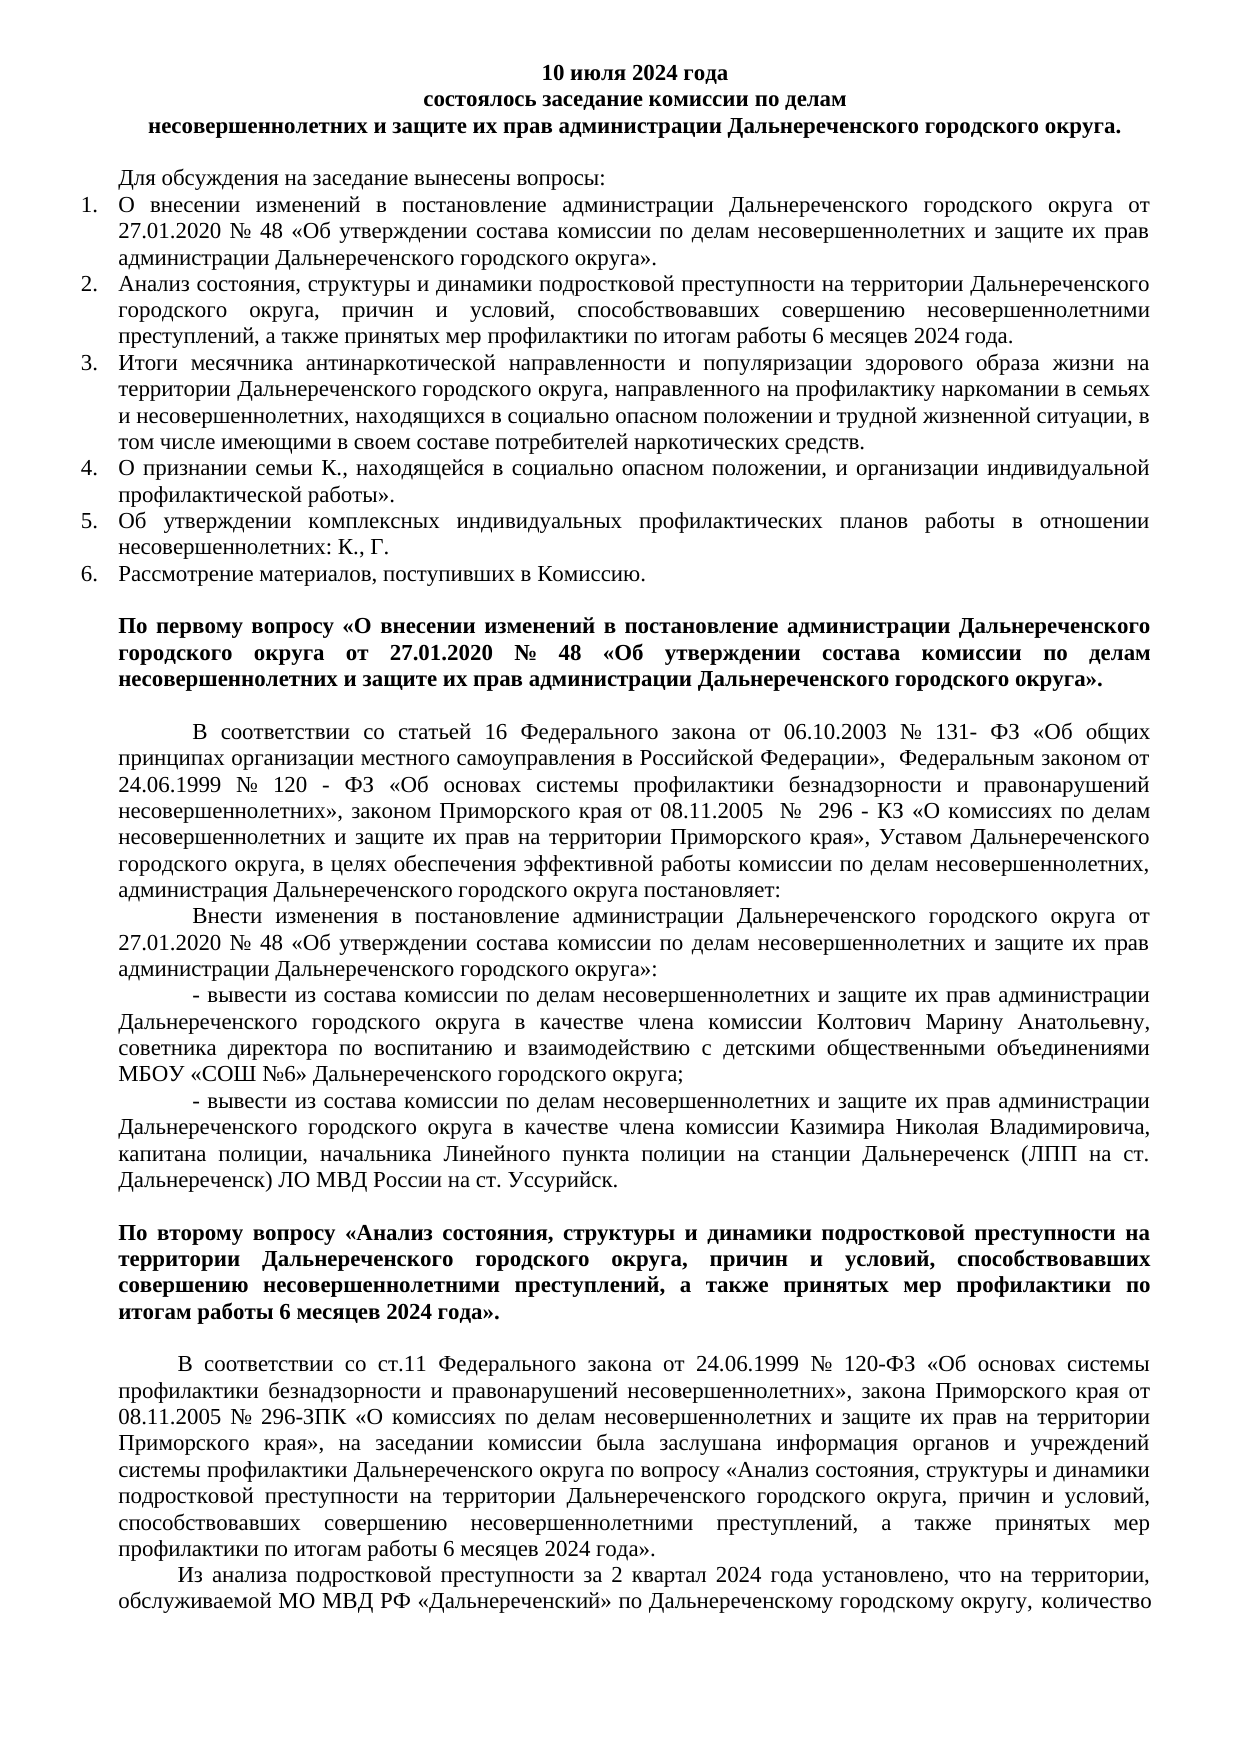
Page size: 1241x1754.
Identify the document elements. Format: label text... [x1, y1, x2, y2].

list В соответствии со ст.11 Федерального закона от 24.06.1999 № 120-ФЗ «Об основах системы профилактики безнадзорности и правонарушений несовершеннолетних», закона Приморского края от 08.11.2005 № 296-ЗПК «О комиссиях по делам несовершеннолетних и защите их прав на территории Приморского края», на заседании комиссии была заслушана информация органов и учреждений системы профилактики Дальнереченского округа по вопросу «Анализ состояния, структуры и динамики подростковой преступности на территории Дальнереченского городского округа, причин и условий, способствовавших совершению несовершеннолетними преступлений, а также принятых мер профилактики по итогам работы 6 месяцев 2024 года». [118, 1350, 1152, 1561]
list - вывести из состава комиссии по делам несовершеннолетних и защите их прав администрации Дальнереченского городского округа в качестве члена комиссии Колтович Марину Анатольевну, советника директора по воспитанию и взаимодействию с детскими общественными объединениями МБОУ «СОШ №6» Дальнереченского городского округа; [118, 981, 1152, 1087]
list Внести изменения в постановление администрации Дальнереченского городского округа от 27.01.2020 № 48 «Об утверждении состава комиссии по делам несовершеннолетних и защите их прав администрации Дальнереченского городского округа»: [118, 902, 1152, 981]
list В соответствии со статьей 16 Федерального закона от 06.10.2003 № 131- ФЗ «Об общих принципах организации местного самоуправления в Российской Федерации», Федеральным законом от 24.06.1999 № 120 - ФЗ «Об основах системы профилактики безнадзорности и правонарушений несовершеннолетних», законом Приморского края от 08.11.2005 № 296 - КЗ «О комиссиях по делам несовершеннолетних и защите их прав на территории Приморского края», Уставом Дальнереченского городского округа, в целях обеспечения эффективной работы комиссии по делам несовершеннолетних, администрация Дальнереченского городского округа постановляет: [118, 718, 1152, 902]
list О внесении изменений в постановление администрации Дальнереченского городского округа от 27.01.2020 № 48 «Об утверждении состава комиссии по делам несовершеннолетних и защите их прав администрации Дальнереченского городского округа». [81, 191, 1152, 270]
list Анализ состояния, структуры и динамики подростковой преступности на территории Дальнереченского городского округа, причин и условий, способствовавших совершению несовершеннолетними преступлений, а также принятых мер профилактики по итогам работы 6 месяцев 2024 года. [81, 270, 1152, 349]
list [118, 1561, 1152, 1614]
text Для обсуждения на заседание вынесены вопросы: [118, 164, 1152, 191]
list Итоги месячника антинаркотической направленности и популяризации здорового образа жизни на территории Дальнереченского городского округа, направленного на профилактику наркомании в семьях и несовершеннолетних, находящихся в социально опасном положении и трудной жизненной ситуации, в том числе имеющими в своем составе потребителей наркотических средств. [81, 349, 1152, 454]
text состоялось заседание комиссии по делам [118, 85, 1152, 112]
list По второму вопросу «Анализ состояния, структуры и динамики подростковой преступности на территории Дальнереченского городского округа, причин и условий, способствовавших совершению несовершеннолетними преступлений, а также принятых мер профилактики по итогам работы 6 месяцев 2024 года». [118, 1219, 1152, 1324]
list - вывести из состава комиссии по делам несовершеннолетних и защите их прав администрации Дальнереченского городского округа в качестве члена комиссии Казимира Николая Владимировича, капитана полиции, начальника Линейного пункта полиции на станции Дальнереченск (ЛПП на ст. Дальнереченск) ЛО МВД России на ст. Уссурийск. [118, 1087, 1152, 1192]
list Об утверждении комплексных индивидуальных профилактических планов работы в отношении несовершеннолетних: К., Г. [81, 507, 1152, 560]
text 10 июля 2024 года [118, 59, 1152, 85]
list Рассмотрение материалов, поступивших в Комиссию. [81, 560, 1152, 586]
list По первому вопросу «О внесении изменений в постановление администрации Дальнереченского городского округа от 27.01.2020 № 48 «Об утверждении состава комиссии по делам несовершеннолетних и защите их прав администрации Дальнереченского городского округа». [118, 612, 1152, 692]
list О признании семьи К., находящейся в социально опасном положении, и организации индивидуальной профилактической работы». [81, 454, 1152, 507]
text несовершеннолетних и защите их прав администрации Дальнереченского городского округа. [118, 112, 1152, 138]
